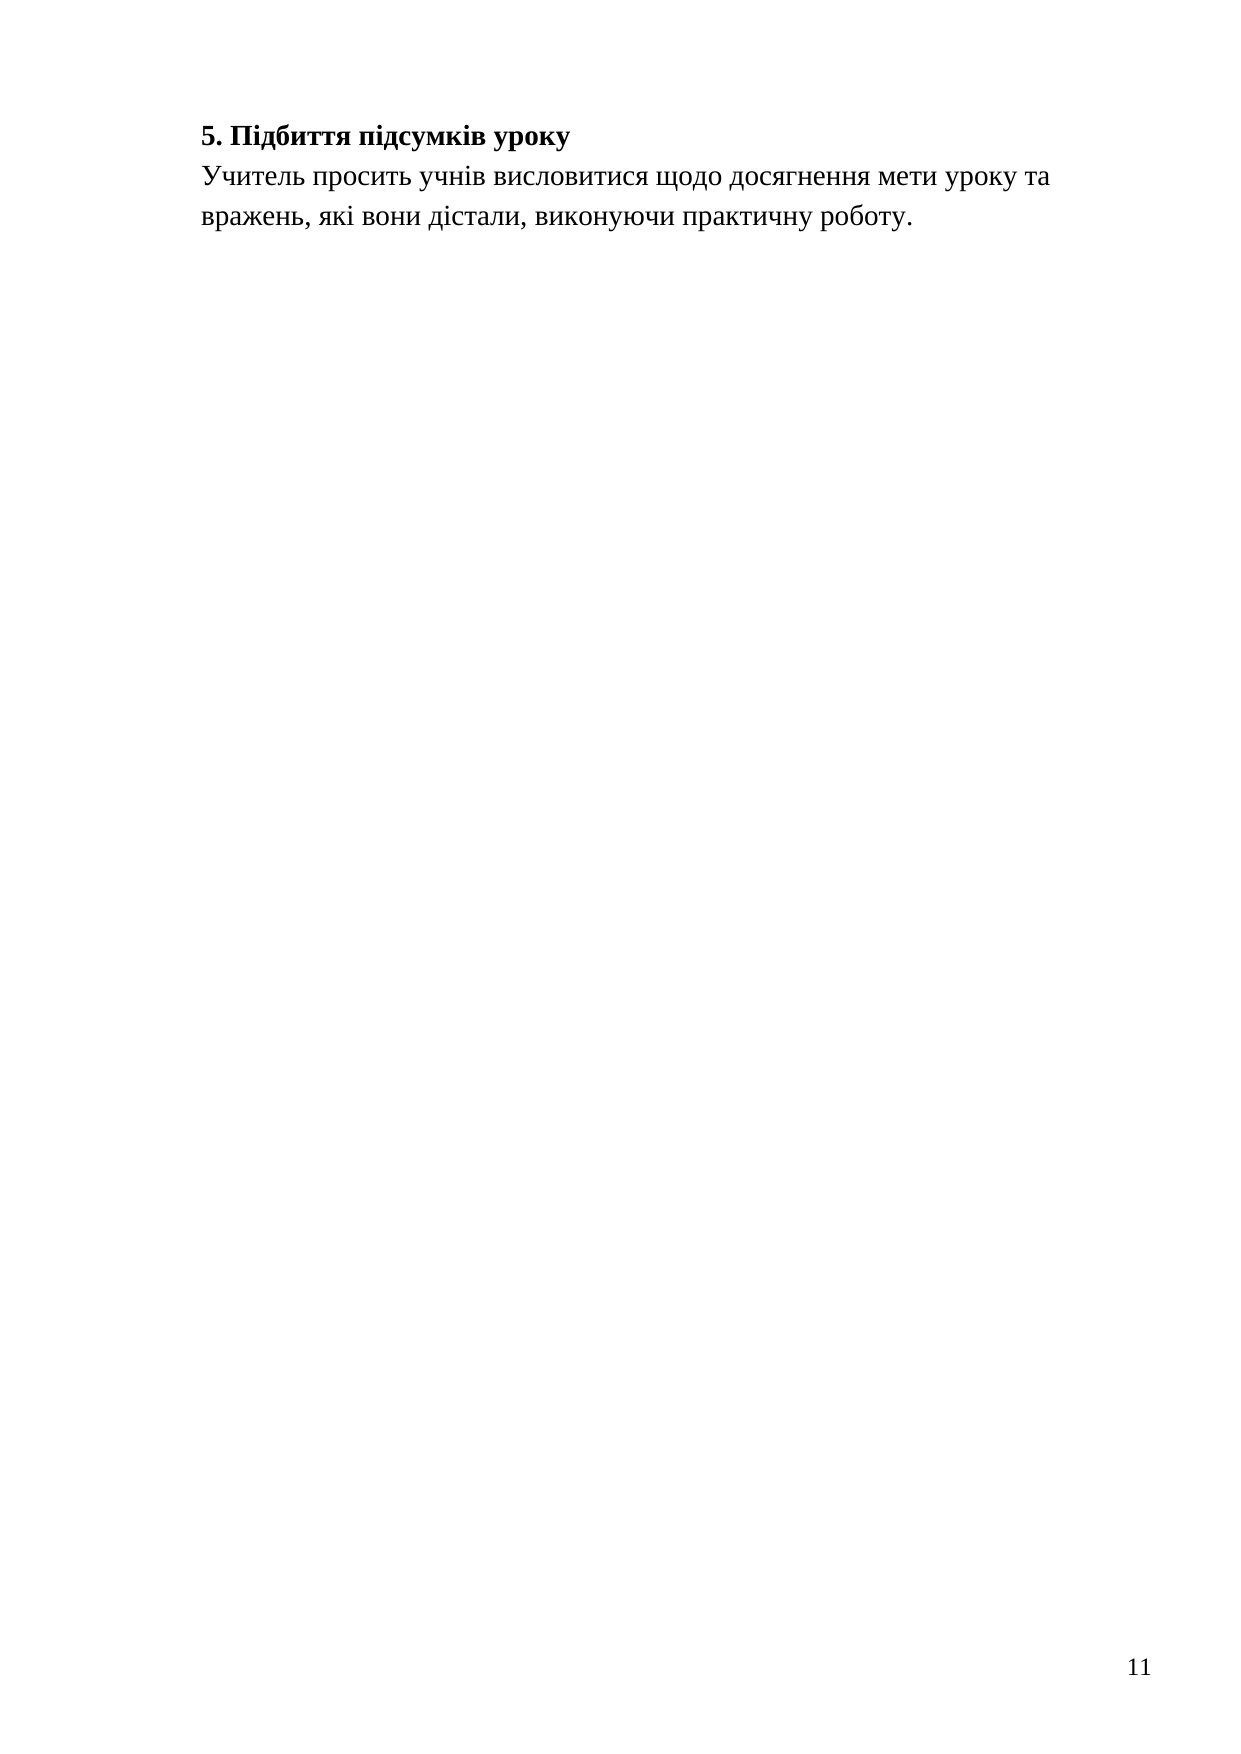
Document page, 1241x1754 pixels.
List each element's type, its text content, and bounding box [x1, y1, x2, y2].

text  5. Підбиття підсумків уроку [177, 118, 1152, 152]
text Учитель просить учнів висловитися щодо досягнення мети уроку та вражень, які вони дістали, виконуючи практичну роботу. [201, 158, 1152, 232]
